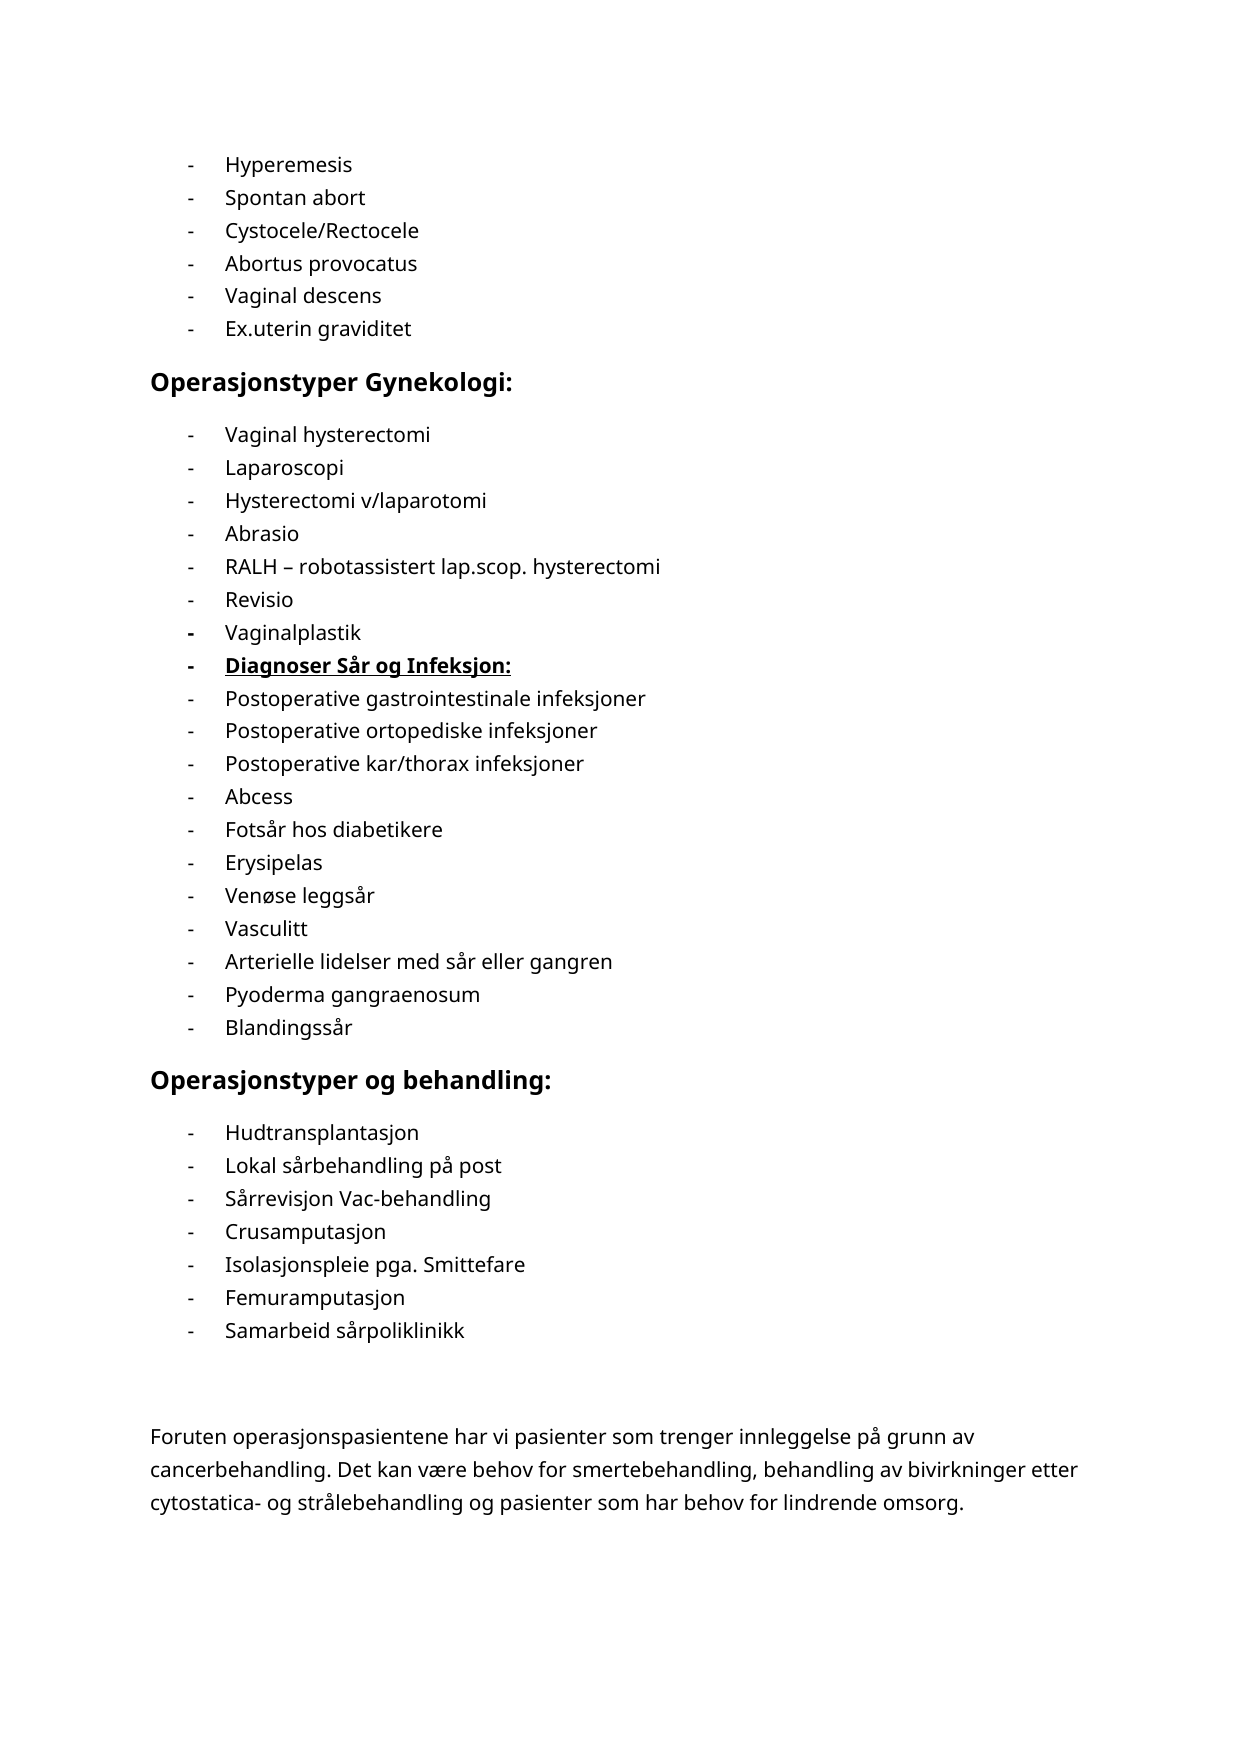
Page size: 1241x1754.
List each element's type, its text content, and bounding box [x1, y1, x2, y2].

list Spontan abort [187, 183, 1090, 211]
list Postoperative ortopediske infeksjoner [187, 717, 1090, 745]
list Lokal sårbehandling på post [187, 1151, 1090, 1180]
list Postoperative gastrointestinale infeksjoner [187, 684, 1090, 712]
list Ex.uterin graviditet [187, 314, 1090, 343]
list Arterielle lidelser med sår eller gangren [187, 947, 1090, 975]
list Femuramputasjon [187, 1283, 1090, 1312]
list Abrasio [187, 519, 1090, 547]
list Vasculitt [187, 914, 1090, 942]
list Laparoscopi [187, 453, 1090, 482]
text Operasjonstyper Gynekologi: [150, 364, 1090, 398]
list Isolasjonspleie pga. Smittefare [187, 1250, 1090, 1279]
list Abortus provocatus [187, 249, 1090, 277]
list Vaginal hysterectomi [187, 420, 1090, 449]
list Revisio [187, 585, 1090, 613]
list Venøse leggsår [187, 881, 1090, 909]
text Operasjonstyper og behandling: [150, 1062, 1090, 1096]
list Vaginal descens [187, 282, 1090, 310]
list Sårrevisjon Vac-behandling [187, 1184, 1090, 1213]
list Erysipelas [187, 848, 1090, 877]
list Hysterectomi v/laparotomi [187, 486, 1090, 514]
list Samarbeid sårpoliklinikk [187, 1316, 1090, 1344]
list Hyperemesis [187, 150, 1090, 178]
list Abcess [187, 782, 1090, 811]
list Crusamputasjon [187, 1217, 1090, 1246]
list Vaginalplastik [187, 618, 1090, 646]
list Diagnoser Sår og Infeksjon: [187, 651, 1090, 679]
list RALH – robotassistert lap.scop. hysterectomi [187, 552, 1090, 580]
list Pyoderma gangraenosum [187, 980, 1090, 1008]
list Hudtransplantasjon [187, 1118, 1090, 1147]
list Blandingssår [187, 1013, 1090, 1041]
list Cystocele/Rectocele [187, 216, 1090, 244]
list Postoperative kar/thorax infeksjoner [187, 749, 1090, 778]
text Foruten operasjonspasientene har vi pasienter som trenger innleggelse på grunn av cancerbehandling. Det kan være behov for smertebehandling, behandling av bivirkninger etter cytostatica- og strålebehandling og pasienter som har behov for lindrende omsorg. [150, 1422, 1090, 1516]
list Fotsår hos diabetikere [187, 815, 1090, 844]
